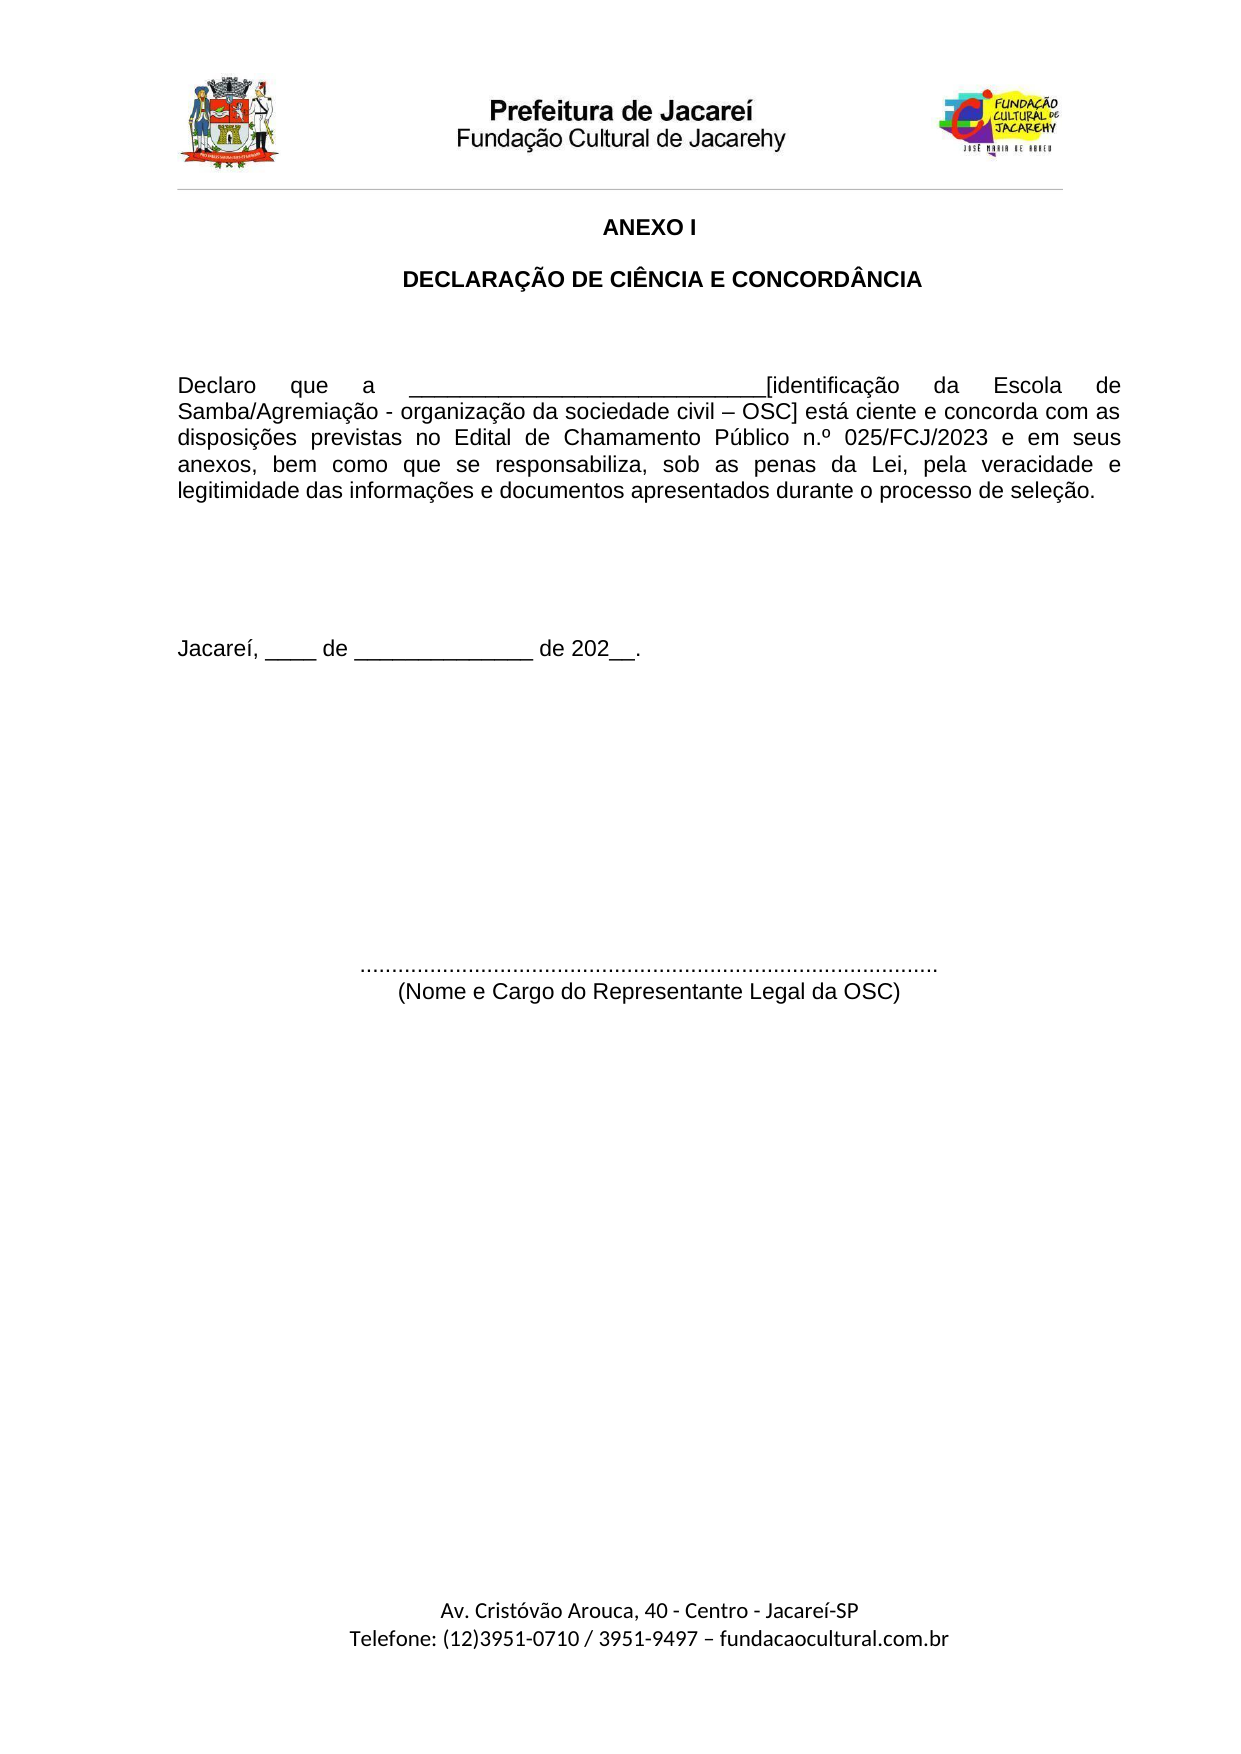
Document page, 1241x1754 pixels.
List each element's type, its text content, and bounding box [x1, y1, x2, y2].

text DECLARAÇÃO DE CIÊNCIA E CONCORDÂNCIA [177, 266, 1121, 292]
text ........................................................................................... [177, 951, 1121, 978]
text Jacareí, ____ de ______________ de 202__. [177, 635, 1121, 661]
text ANEXO I [177, 213, 1121, 240]
text (Nome e Cargo do Representante Legal da OSC) [177, 978, 1121, 1004]
text Declaro que a ____________________________[identificação da Escola de Samba/Agremiação - organização da sociedade civil – OSC] está ciente e concorda com as disposições previstas no Edital de Chamamento Público n.º 025/FCJ/2023 e em seus anexos, bem como que se responsabiliza, sob as penas da Lei, pela veracidade e legitimidade das informações e documentos apresentados durante o processo de seleção. [177, 372, 1121, 503]
picture [177, 73, 1063, 214]
